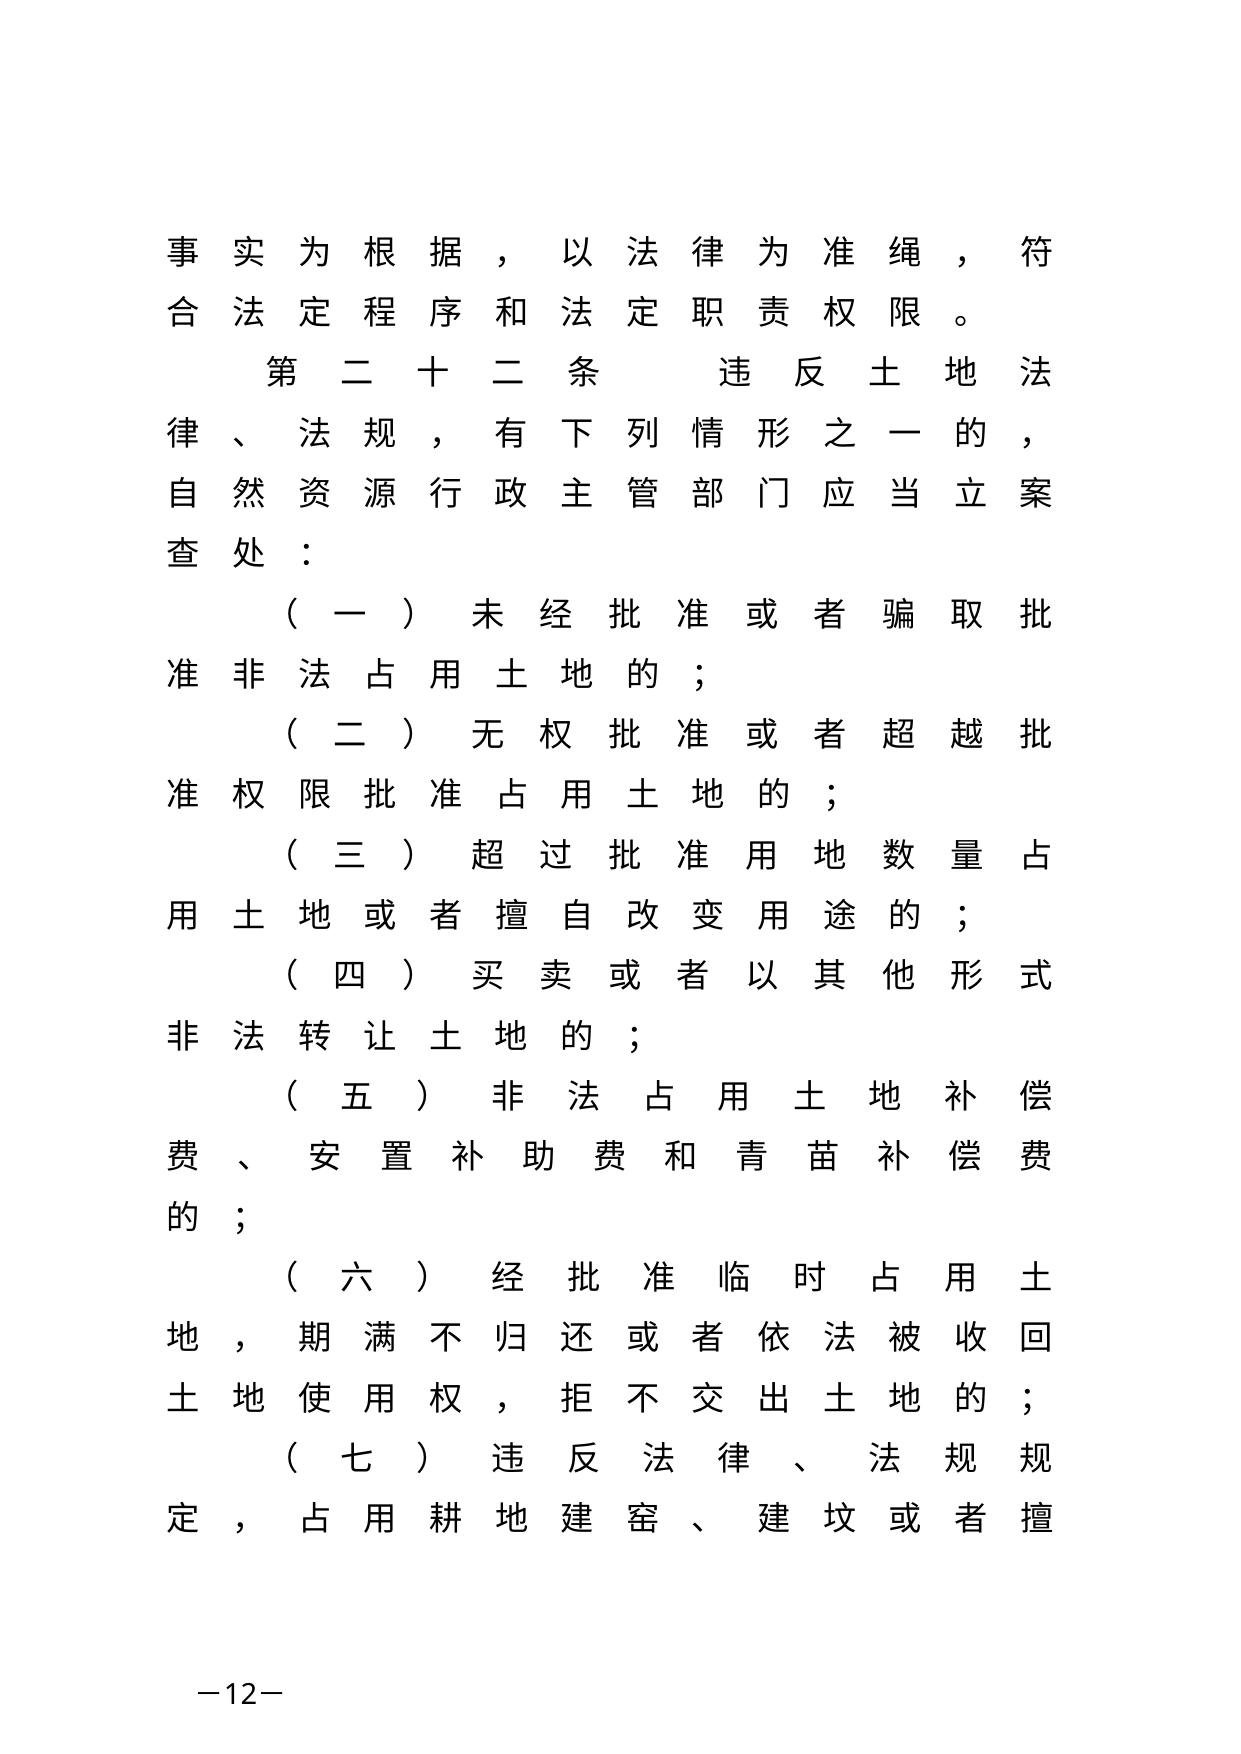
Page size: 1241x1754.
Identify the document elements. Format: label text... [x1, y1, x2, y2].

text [167, 1426, 1085, 1546]
text （六）经批准临时占用土地，期满不归还或者依法被收回土地使用权，拒不交出土地的； [167, 1245, 1085, 1426]
text （四）买卖或者以其他形式非法转让土地的； [167, 943, 1085, 1064]
text （一）未经批准或者骗取批准非法占用土地的； [167, 581, 1085, 702]
text （五）非法占用土地补偿费、安置补助费和青苗补偿费的； [167, 1064, 1085, 1245]
text （二）无权批准或者超越批准权限批准占用土地的； [167, 702, 1085, 822]
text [167, 219, 1085, 340]
text 第二十二条 违反土地法律、法规，有下列情形之一的，自然资源行政主管部门应当立案查处： [167, 340, 1085, 581]
text （三）超过批准用地数量占用土地或者擅自改变用途的； [167, 822, 1085, 943]
